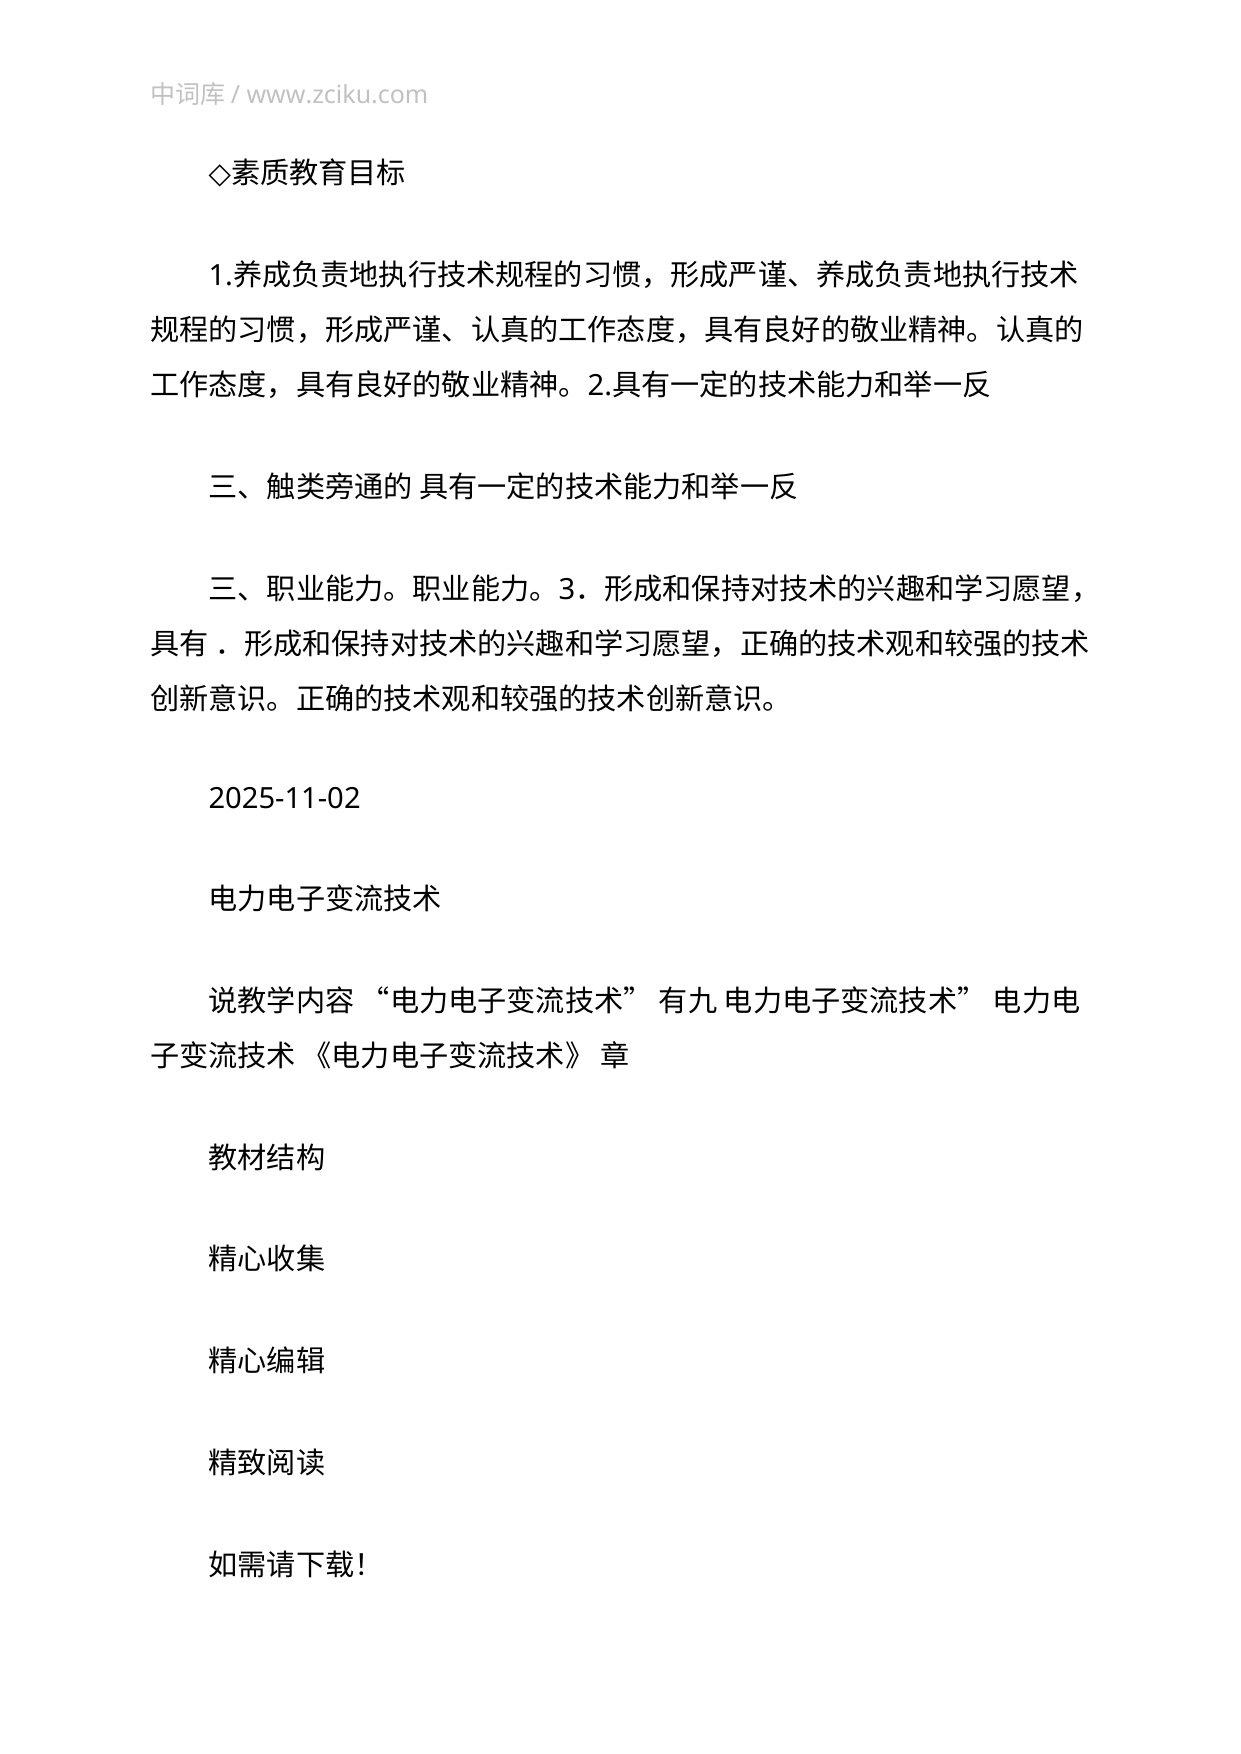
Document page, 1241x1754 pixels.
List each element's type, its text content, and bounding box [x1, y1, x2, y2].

text 说教学内容 “电力电子变流技术” 有九 电力电子变流技术” 电力电子变流技术 《电力电子变流技术》 章 [150, 977, 1090, 1075]
text 电力电子变流技术 [150, 876, 1090, 918]
text 精致阅读 [150, 1439, 1090, 1482]
text 教材结构 [150, 1134, 1090, 1176]
text 1.养成负责地执行技术规程的习惯，形成严谨、养成负责地执行技术规程的习惯，形成严谨、认真的工作态度，具有良好的敬业精神。认真的工作态度，具有良好的敬业精神。2.具有一定的技术能力和举一反 [150, 252, 1090, 404]
text 三、职业能力。职业能力。3．形成和保持对技术的兴趣和学习愿望，具有 ．形成和保持对技术的兴趣和学习愿望，正确的技术观和较强的技术创新意识。正确的技术观和较强的技术创新意识。 [150, 566, 1090, 718]
text 2025-11-02 [150, 777, 1090, 817]
text 三、触类旁通的 具有一定的技术能力和举一反 [150, 464, 1090, 506]
text ◇素质教育目标 [150, 150, 1090, 192]
text 如需请下载！ [150, 1541, 1090, 1583]
text 精心编辑 [150, 1338, 1090, 1380]
text 精心收集 [150, 1236, 1090, 1278]
